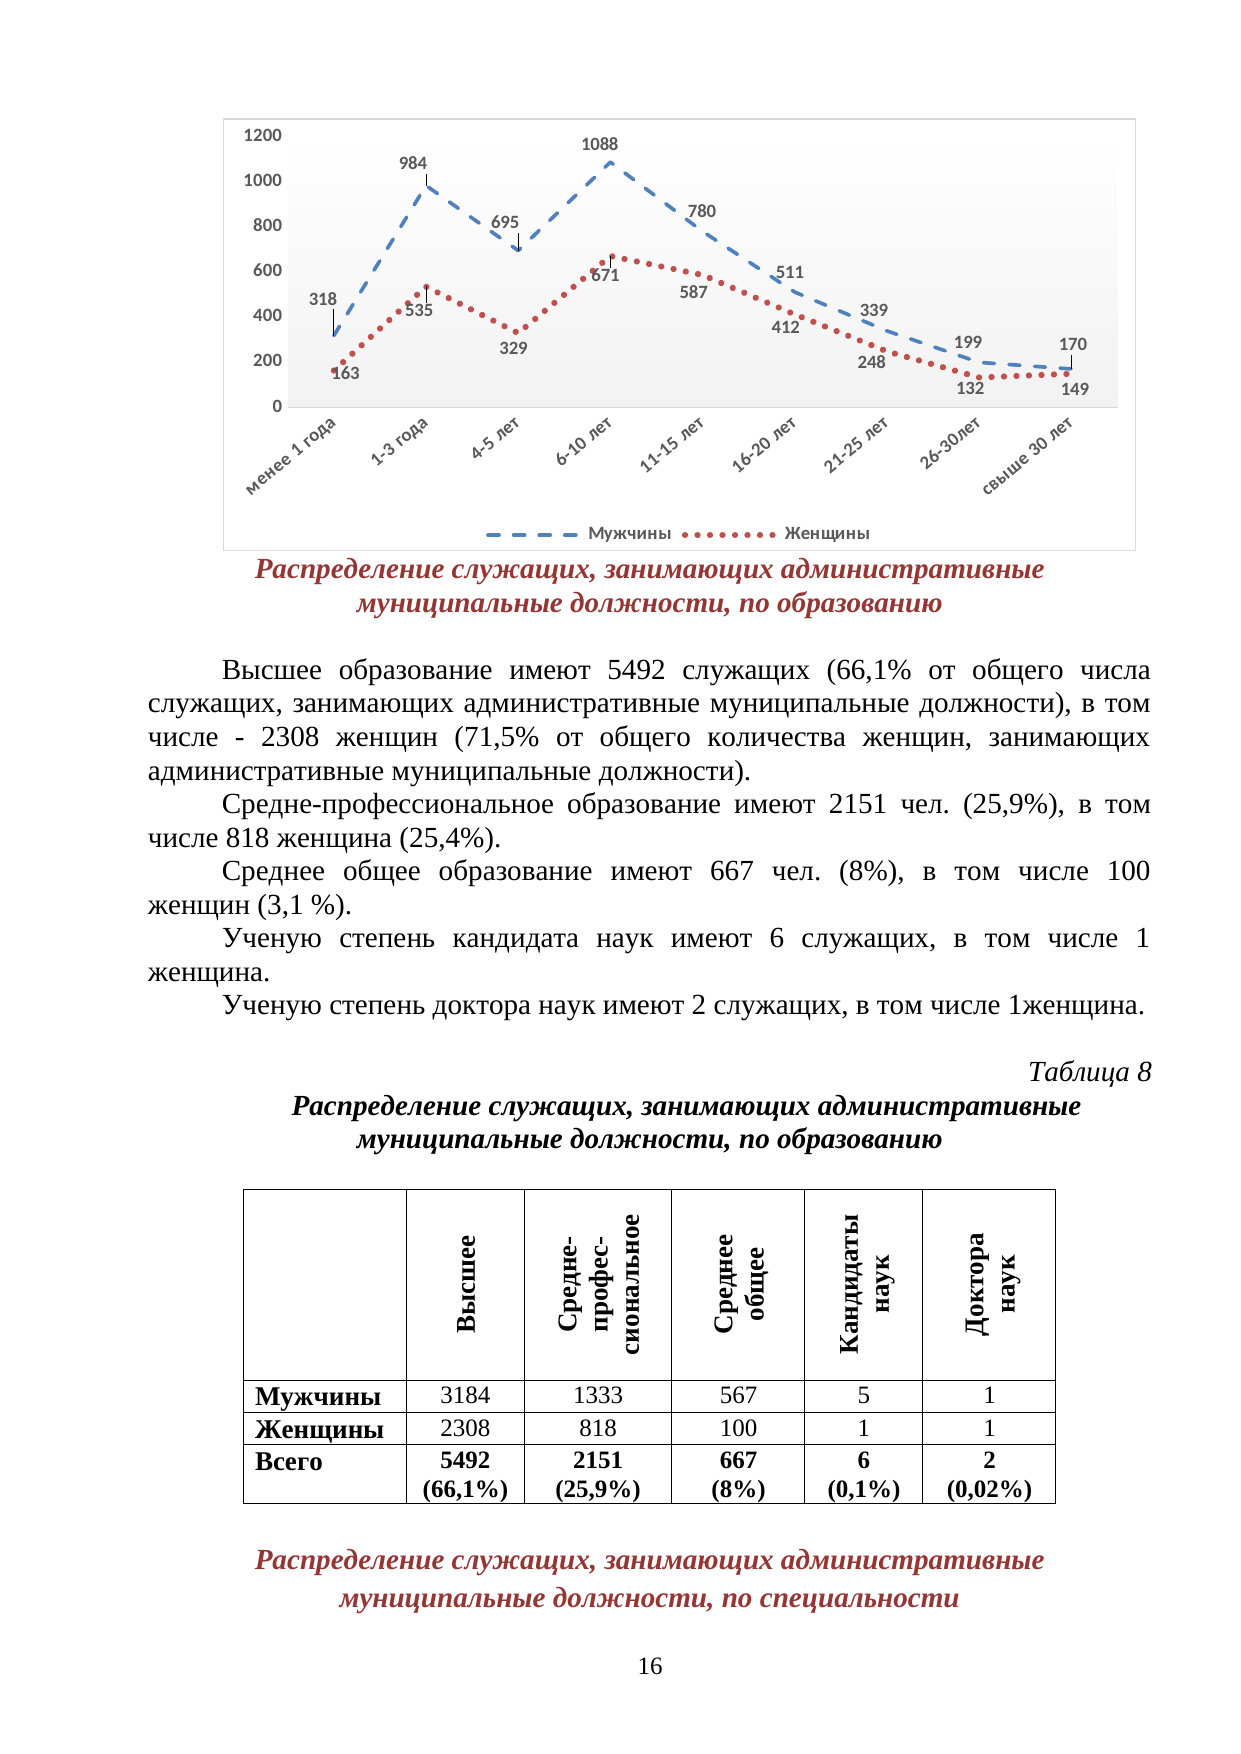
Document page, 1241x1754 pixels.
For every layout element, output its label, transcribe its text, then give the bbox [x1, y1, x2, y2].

text Высшее образование имеют 5492 служащих (66,1% от общего числа служащих, занимающих административные муниципальные должности), в том числе - 2308 женщин (71,5% от общего количества женщин, занимающих административные муниципальные должности). [148, 652, 1152, 786]
table_cell Всего [244, 1445, 406, 1502]
text Ученую степень кандидата наук имеют 6 служащих, в том числе 1 женщина. [148, 920, 1152, 987]
table_cell 1 [923, 1413, 1055, 1444]
text Распределение служащих, занимающих административные муниципальные должности, по образованию [148, 551, 1152, 618]
table_cell 1 [923, 1381, 1055, 1412]
table_header Доктора наук [923, 1190, 1055, 1379]
table_header Кандидаты наук [805, 1190, 922, 1379]
table_header [244, 1190, 406, 1379]
table_header Среднее общее [672, 1190, 804, 1379]
text Средне-профессиональное образование имеют 2151 чел. (25,9%), в том числе 818 женщина (25,4%). [148, 786, 1152, 853]
table_cell 2308 [407, 1413, 524, 1444]
table_cell 818 [525, 1413, 671, 1444]
table_cell 1 [805, 1413, 922, 1444]
text Таблица 8 [148, 1054, 1152, 1088]
table_cell 2 (0,02%) [923, 1445, 1055, 1502]
text Распределение служащих, занимающих административные муниципальные должности, по образованию [148, 1088, 1152, 1155]
table_cell 567 [672, 1381, 804, 1412]
table_cell 5 [805, 1381, 922, 1412]
table_cell Мужчины [244, 1381, 406, 1412]
text Распределение служащих, занимающих административные муниципальные должности, по специальности [148, 1542, 1152, 1614]
table_header Средне-профес-сиональное [525, 1190, 671, 1379]
table_cell 6 (0,1%) [805, 1445, 922, 1502]
table_cell 667 (8%) [672, 1445, 804, 1502]
table_cell 1333 [525, 1381, 671, 1412]
table_cell 100 [672, 1413, 804, 1444]
table_cell 5492 (66,1%) [407, 1445, 524, 1502]
table_cell 3184 [407, 1381, 524, 1412]
table_cell Женщины [244, 1413, 406, 1444]
text Ученую степень доктора наук имеют 2 служащих, в том числе 1женщина. [148, 987, 1152, 1021]
table_header Высшее [407, 1190, 524, 1379]
table_cell 2151 (25,9%) [525, 1445, 671, 1502]
text Среднее общее образование имеют 667 чел. (8%), в том числе 100 женщин (3,1 %). [148, 853, 1152, 920]
